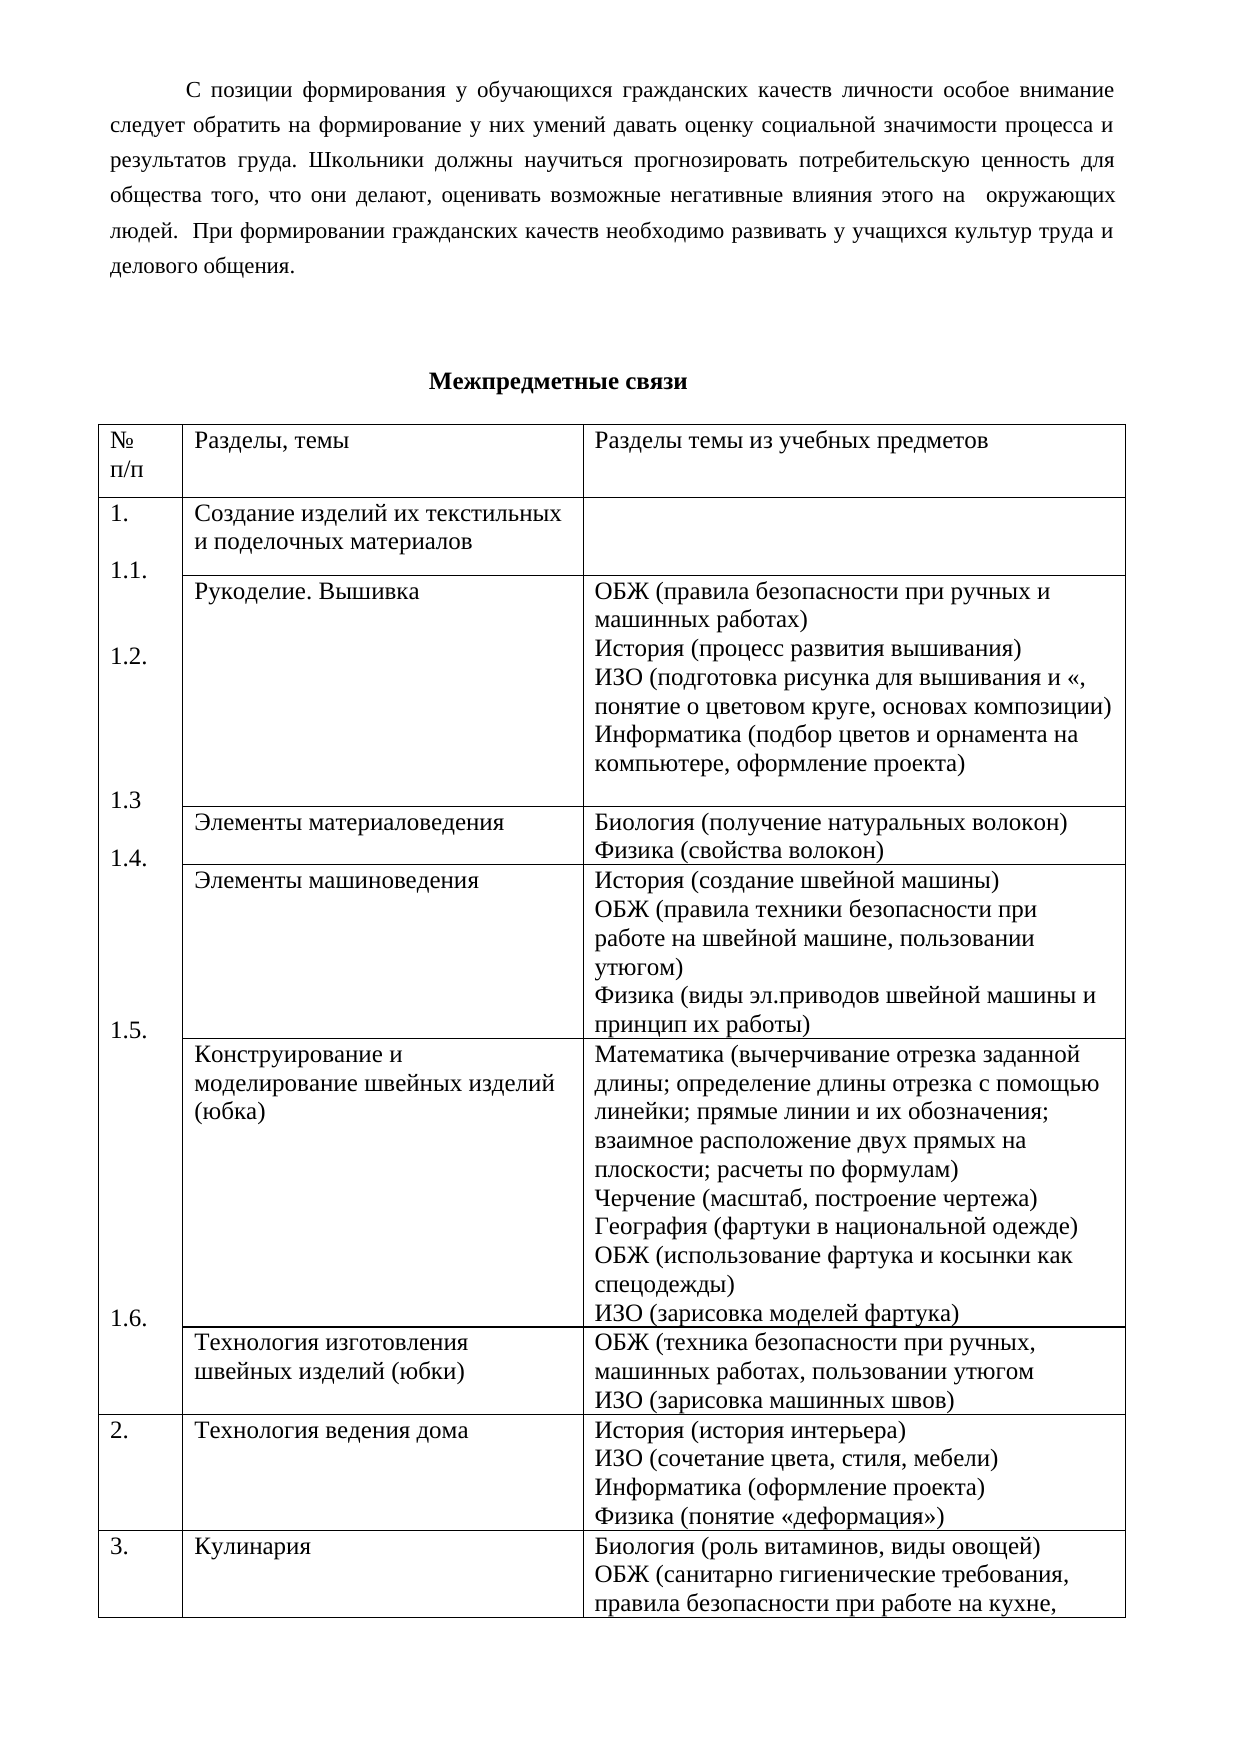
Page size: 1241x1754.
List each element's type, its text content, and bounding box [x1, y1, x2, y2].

table_header № п/п [99, 425, 182, 497]
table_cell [584, 1531, 1125, 1617]
table_cell История (создание швейной машины) ОБЖ (правила техники безопасности при работе на швейной машине, пользовании утюгом) Физика (виды эл.приводов швейной машины и принцип их работы) [584, 865, 1125, 1038]
text С позиции формирования у обучающихся гражданских качеств личности особое внимание следует обратить на формирование у них умений давать оценку социальной значимости процесса и результатов груда. Школьники должны научиться прогнозировать потребительскую ценность для общества того, что они делают, оценивать возможные негативные влияния этого на окружающих людей. При формировании гражданских качеств необходимо развивать у учащихся культур труда и делового общения. [110, 69, 1116, 280]
table_cell 1. 1.1. 1.2. 1.3 1.4. 1.5. 1.6. [99, 498, 182, 1414]
table_cell Технология изготовления швейных изделий (юбки) [183, 1328, 583, 1414]
table_cell [584, 498, 1125, 575]
table_cell Рукоделие. Вышивка [183, 576, 583, 806]
table_cell Технология ведения дома [183, 1415, 583, 1530]
table_cell Биология (получение натуральных волокон) Физика (свойства волокон) [584, 807, 1125, 864]
table_cell Кулинария [183, 1531, 583, 1617]
text Межпредметные связи [110, 366, 1116, 395]
table_header Разделы, темы [183, 425, 583, 497]
table_cell Математика (вычерчивание отрезка заданной длины; определение длины отрезка с помощью линейки; прямые линии и их обозначения; взаимное расположение двух прямых на плоскости; расчеты по формулам) Черчение (масштаб, построение чертежа) География (фартуки в национальной одежде) ОБЖ (использование фартука и косынки как спецодежды) ИЗО (зарисовка моделей фартука) [584, 1039, 1125, 1326]
table_cell Элементы материаловедения [183, 807, 583, 864]
table_cell ОБЖ (техника безопасности при ручных, машинных работах, пользовании утюгом ИЗО (зарисовка машинных швов) [584, 1328, 1125, 1414]
table_cell Конструирование и моделирование швейных изделий (юбка) [183, 1039, 583, 1326]
table_cell 2. [99, 1415, 182, 1530]
table_header Разделы темы из учебных предметов [584, 425, 1125, 497]
table_cell История (история интерьера) ИЗО (сочетание цвета, стиля, мебели) Информатика (оформление проекта) Физика (понятие «деформация») [584, 1415, 1125, 1530]
table_cell ОБЖ (правила безопасности при ручных и машинных работах) История (процесс развития вышивания) ИЗО (подготовка рисунка для вышивания и «, понятие о цветовом круге, основах композиции) Информатика (подбор цветов и орнамента на компьютере, оформление проекта) [584, 576, 1125, 806]
table_cell Создание изделий их текстильных и поделочных материалов [183, 498, 583, 575]
table_cell Элементы машиноведения [183, 865, 583, 1038]
table_cell 3. [99, 1531, 182, 1617]
